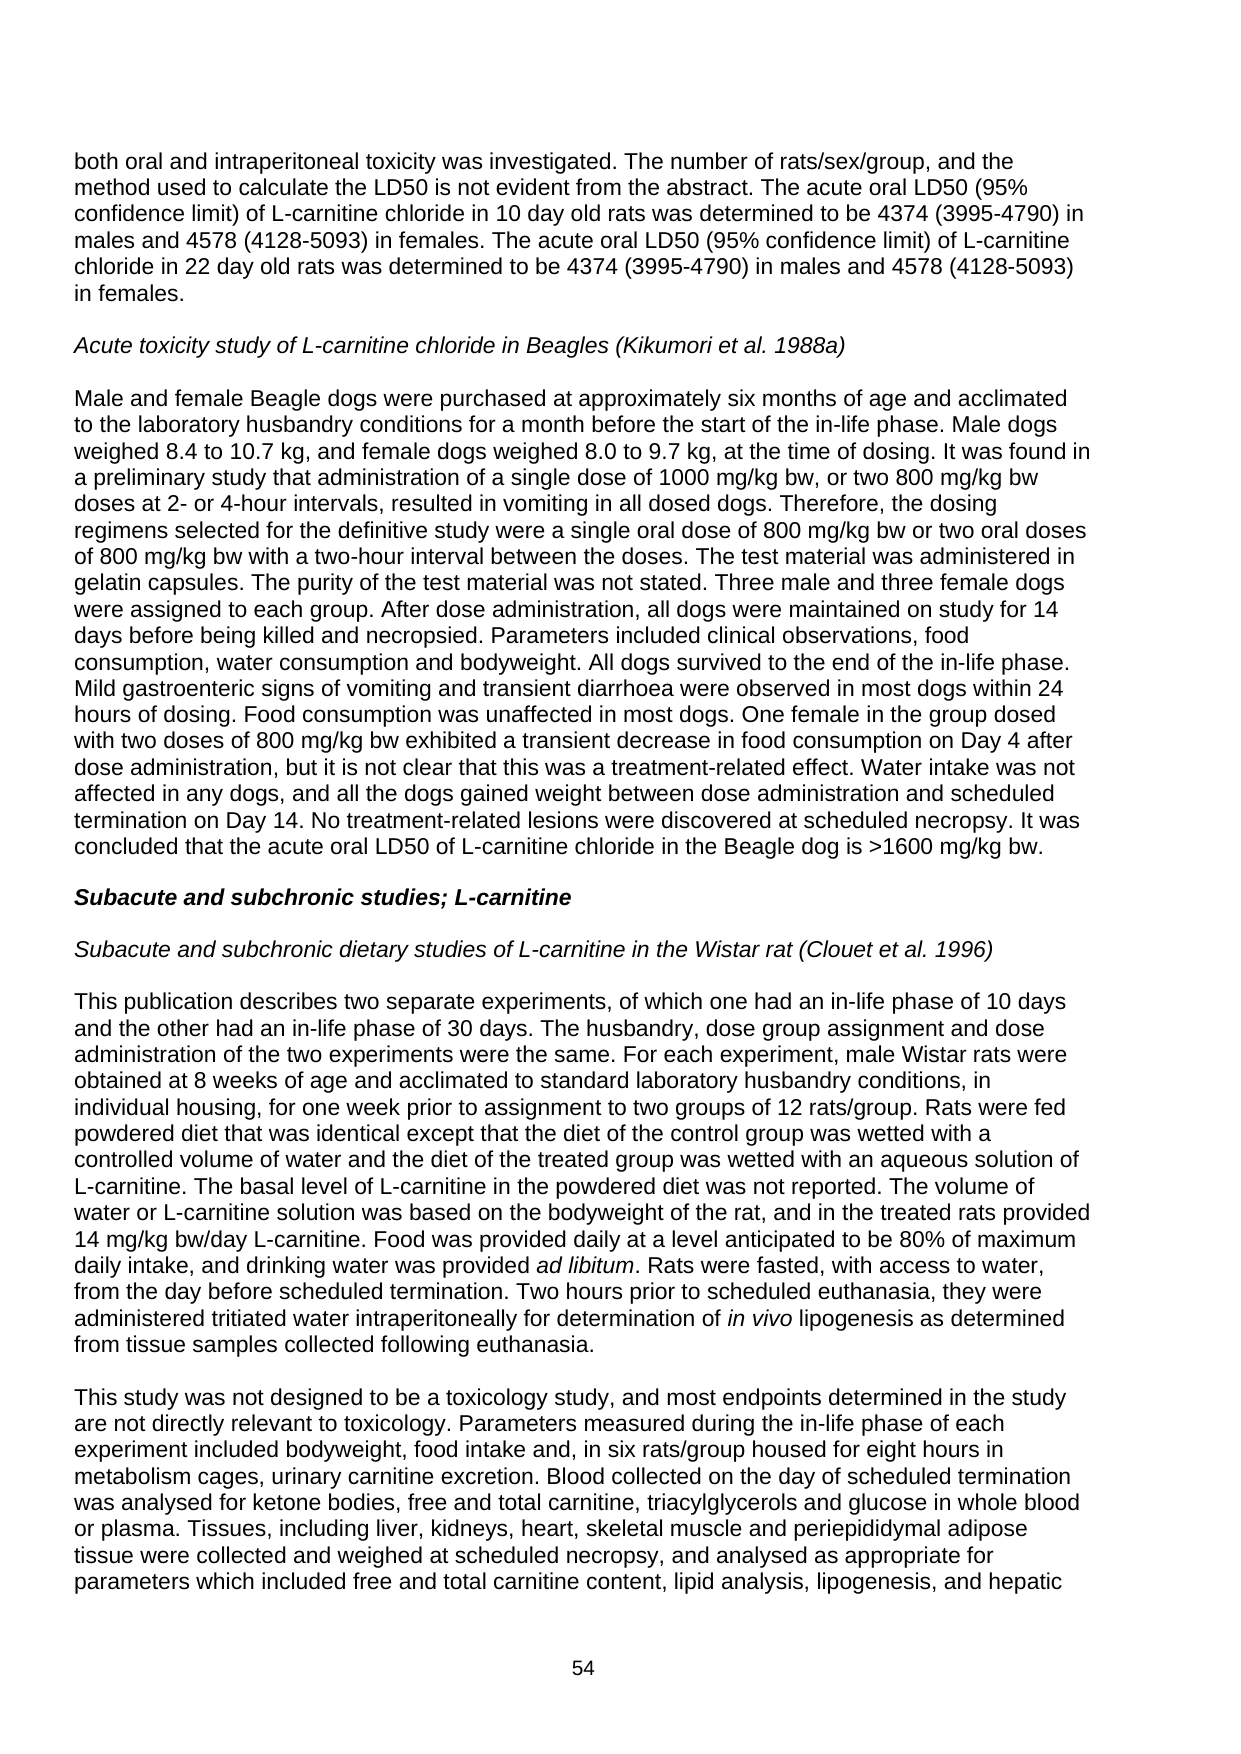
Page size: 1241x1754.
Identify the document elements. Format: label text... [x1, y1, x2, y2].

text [74, 1384, 1092, 1594]
text Acute toxicity study of L-carnitine chloride in Beagles (Kikumori et al. 1988a) [74, 332, 1092, 358]
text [74, 148, 1092, 306]
text Subacute and subchronic studies; L-carnitine [74, 884, 1092, 911]
text This publication describes two separate experiments, of which one had an in-life phase of 10 days and the other had an in-life phase of 30 days. The husbandry, dose group assignment and dose administration of the two experiments were the same. For each experiment, male Wistar rats were obtained at 8 weeks of age and acclimated to standard laboratory husbandry conditions, in individual housing, for one week prior to assignment to two groups of 12 rats/group. Rats were fed powdered diet that was identical except that the diet of the control group was wetted with a controlled volume of water and the diet of the treated group was wetted with an aqueous solution of L-carnitine. The basal level of L-carnitine in the powdered diet was not reported. The volume of water or L-carnitine solution was based on the bodyweight of the rat, and in the treated rats provided 14 mg/kg bw/day L-carnitine. Food was provided daily at a level anticipated to be 80% of maximum daily intake, and drinking water was provided ad libitum. Rats were fasted, with access to water, from the day before scheduled termination. Two hours prior to scheduled euthanasia, they were administered tritiated water intraperitoneally for determination of in vivo lipogenesis as determined from tissue samples collected following euthanasia. [74, 988, 1092, 1357]
text Male and female Beagle dogs were purchased at approximately six months of age and acclimated to the laboratory husbandry conditions for a month before the start of the in-life phase. Male dogs weighed 8.4 to 10.7 kg, and female dogs weighed 8.0 to 9.7 kg, at the time of dosing. It was found in a preliminary study that administration of a single dose of 1000 mg/kg bw, or two 800 mg/kg bw doses at 2- or 4-hour intervals, resulted in vomiting in all dosed dogs. Therefore, the dosing regimens selected for the definitive study were a single oral dose of 800 mg/kg bw or two oral doses of 800 mg/kg bw with a two-hour interval between the doses. The test material was administered in gelatin capsules. The purity of the test material was not stated. Three male and three female dogs were assigned to each group. After dose administration, all dogs were maintained on study for 14 days before being killed and necropsied. Parameters included clinical observations, food consumption, water consumption and bodyweight. All dogs survived to the end of the in-life phase. Mild gastroenteric signs of vomiting and transient diarrhoea were observed in most dogs within 24 hours of dosing. Food consumption was unaffected in most dogs. One female in the group dosed with two doses of 800 mg/kg bw exhibited a transient decrease in food consumption on Day 4 after dose administration, but it is not clear that this was a treatment-related effect. Water intake was not affected in any dogs, and all the dogs gained weight between dose administration and scheduled termination on Day 14. No treatment-related lesions were discovered at scheduled necropsy. It was concluded that the acute oral LD50 of L-carnitine chloride in the Beagle dog is >1600 mg/kg bw. [74, 385, 1092, 859]
text Subacute and subchronic dietary studies of L-carnitine in the Wistar rat (Clouet et al. 1996) [74, 936, 1092, 962]
